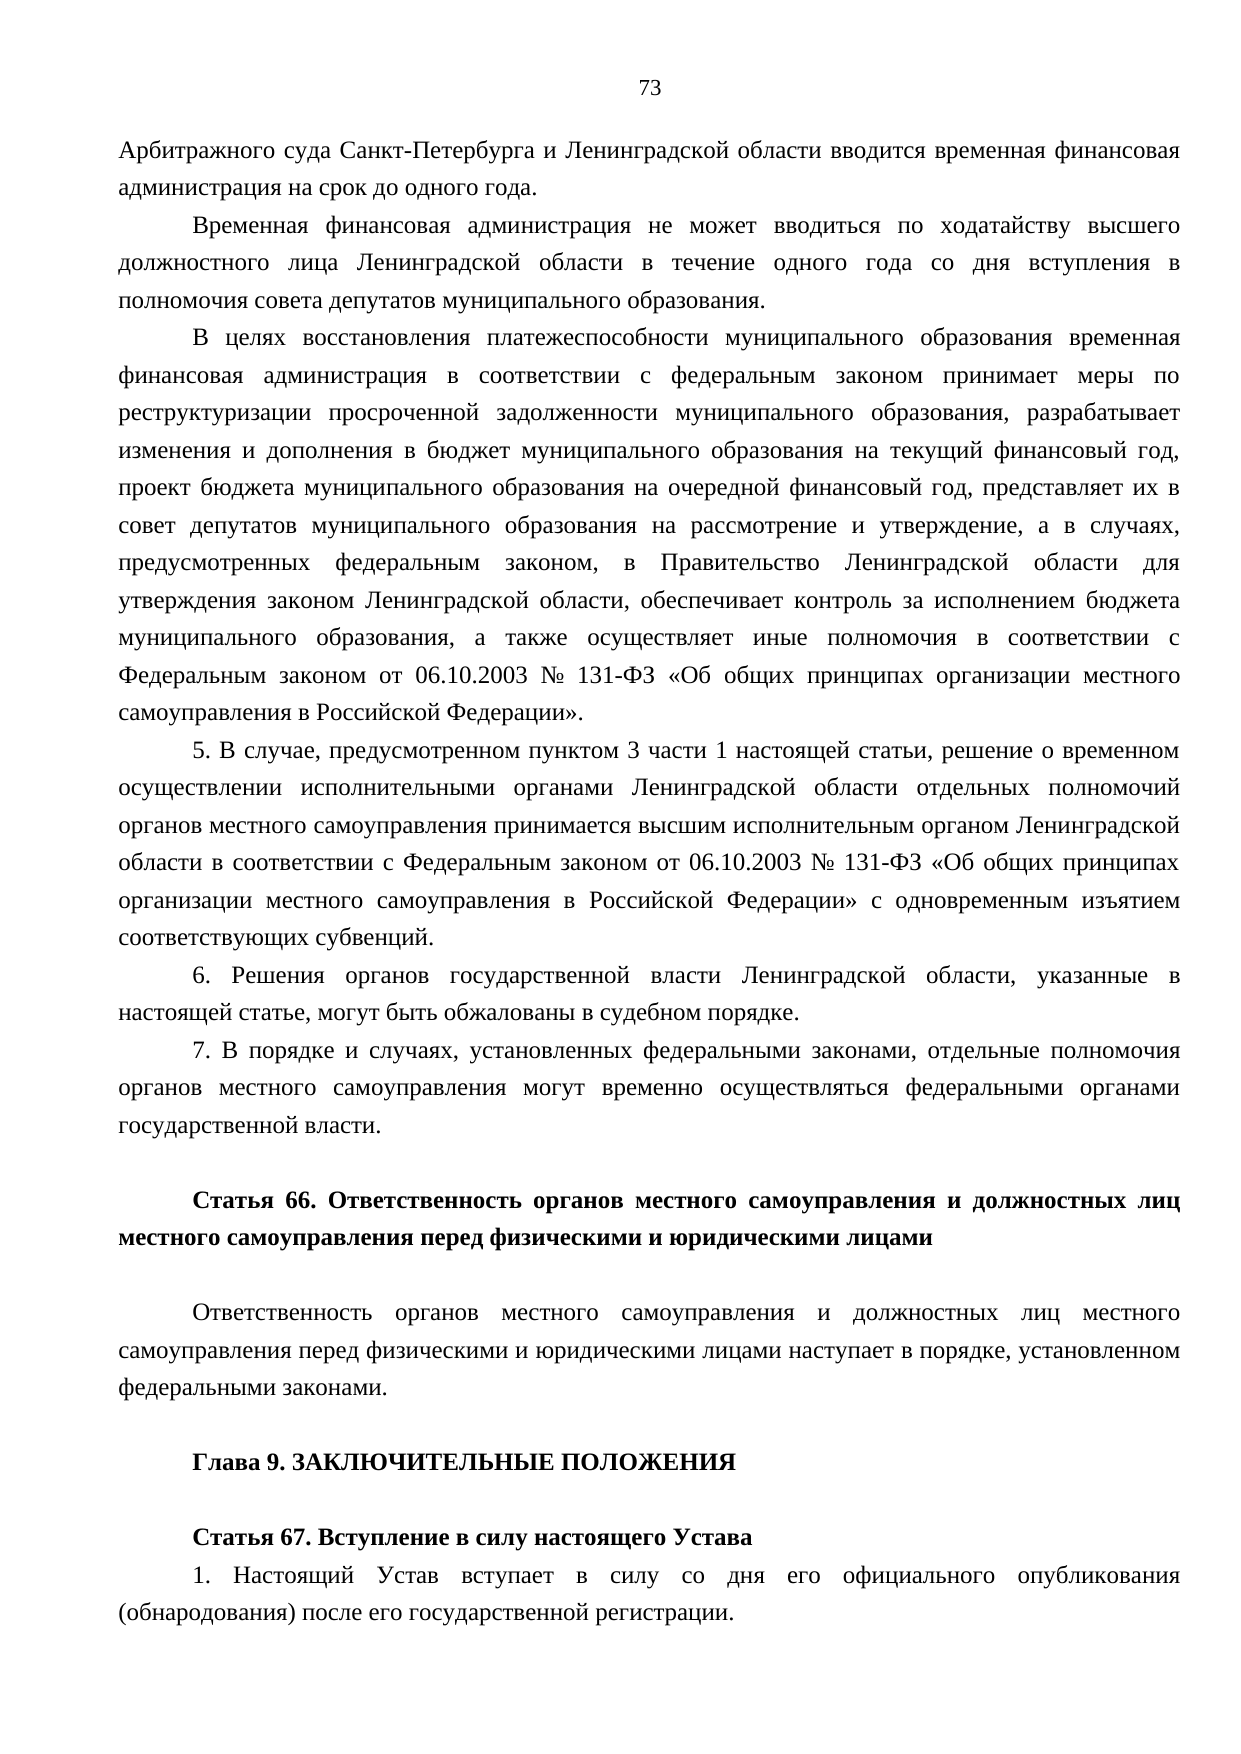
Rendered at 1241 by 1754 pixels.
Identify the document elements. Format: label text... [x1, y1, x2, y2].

text В целях восстановления платежеспособности муниципального образования временная финансовая администрация в соответствии с федеральным законом принимает меры по реструктуризации просроченной задолженности муниципального образования, разрабатывает изменения и дополнения в бюджет муниципального образования на текущий финансовый год, проект бюджета муниципального образования на очередной финансовый год, представляет их в совет депутатов муниципального образования на рассмотрение и утверждение, а в случаях, предусмотренных федеральным законом, в Правительство Ленинградской области для утверждения законом Ленинградской области, обеспечивает контроль за исполнением бюджета муниципального образования, а также осуществляет иные полномочия в соответствии с Федеральным законом от 06.10.2003 № 131-ФЗ «Об общих принципах организации местного самоуправления в Российской Федерации». [118, 316, 1181, 728]
text 5. В случае, предусмотренном пунктом 3 части 1 настоящей статьи, решение о временном осуществлении исполнительными органами Ленинградской области отдельных полномочий органов местного самоуправления принимается высшим исполнительным органом Ленинградской области в соответствии с Федеральным законом от 06.10.2003 № 131-ФЗ «Об общих принципах организации местного самоуправления в Российской Федерации» с одновременным изъятием соответствующих субвенций. [118, 728, 1181, 953]
text 6. Решения органов государственной власти Ленинградской области, указанные в настоящей статье, могут быть обжалованы в судебном порядке. [118, 953, 1181, 1028]
text 7. В порядке и случаях, установленных федеральными законами, отдельные полномочия органов местного самоуправления могут временно осуществляться федеральными органами государственной власти. [118, 1028, 1181, 1141]
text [118, 128, 1181, 203]
text Статья 67. Вступление в силу настоящего Устава [118, 1516, 1181, 1553]
text Ответственность органов местного самоуправления и должностных лиц местного самоуправления перед физическими и юридическими лицами наступает в порядке, установленном федеральными законами. [118, 1291, 1181, 1403]
text Статья 66. Ответственность органов местного самоуправления и должностных лиц местного самоуправления перед физическими и юридическими лицами [118, 1178, 1181, 1253]
text 1. Настоящий Устав вступает в силу со дня его официального опубликования (обнародования) после его государственной регистрации. [118, 1553, 1181, 1628]
text Временная финансовая администрация не может вводиться по ходатайству высшего должностного лица Ленинградской области в течение одного года со дня вступления в полномочия совета депутатов муниципального образования. [118, 203, 1181, 316]
text Глава 9. ЗАКЛЮЧИТЕЛЬНЫЕ ПОЛОЖЕНИЯ [118, 1441, 1181, 1478]
